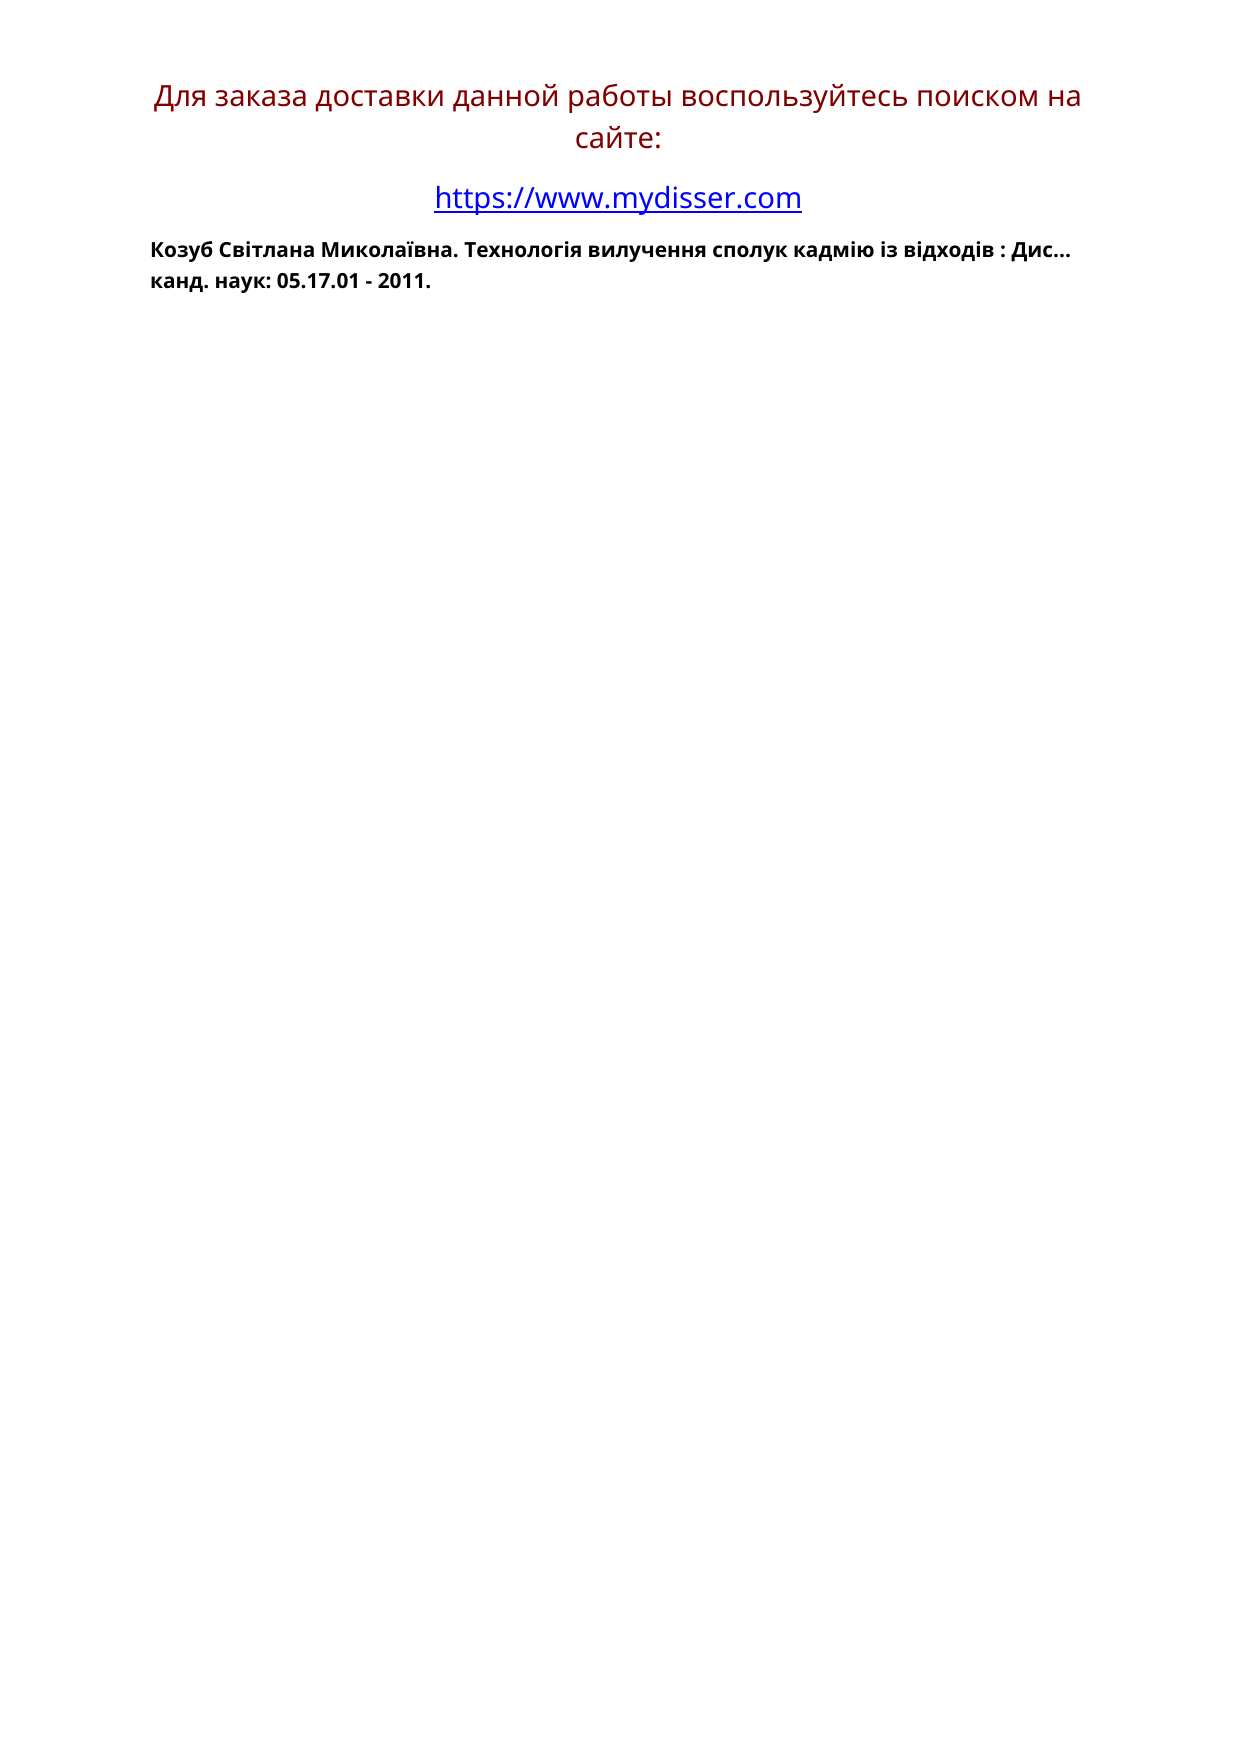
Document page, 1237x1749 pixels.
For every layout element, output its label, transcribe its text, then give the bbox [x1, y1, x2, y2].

text Козуб Світлана Миколаївна. Технологія вилучення сполук кадмію із відходів : Дис... канд. наук: 05.17.01 - 2011. [150, 236, 1086, 294]
